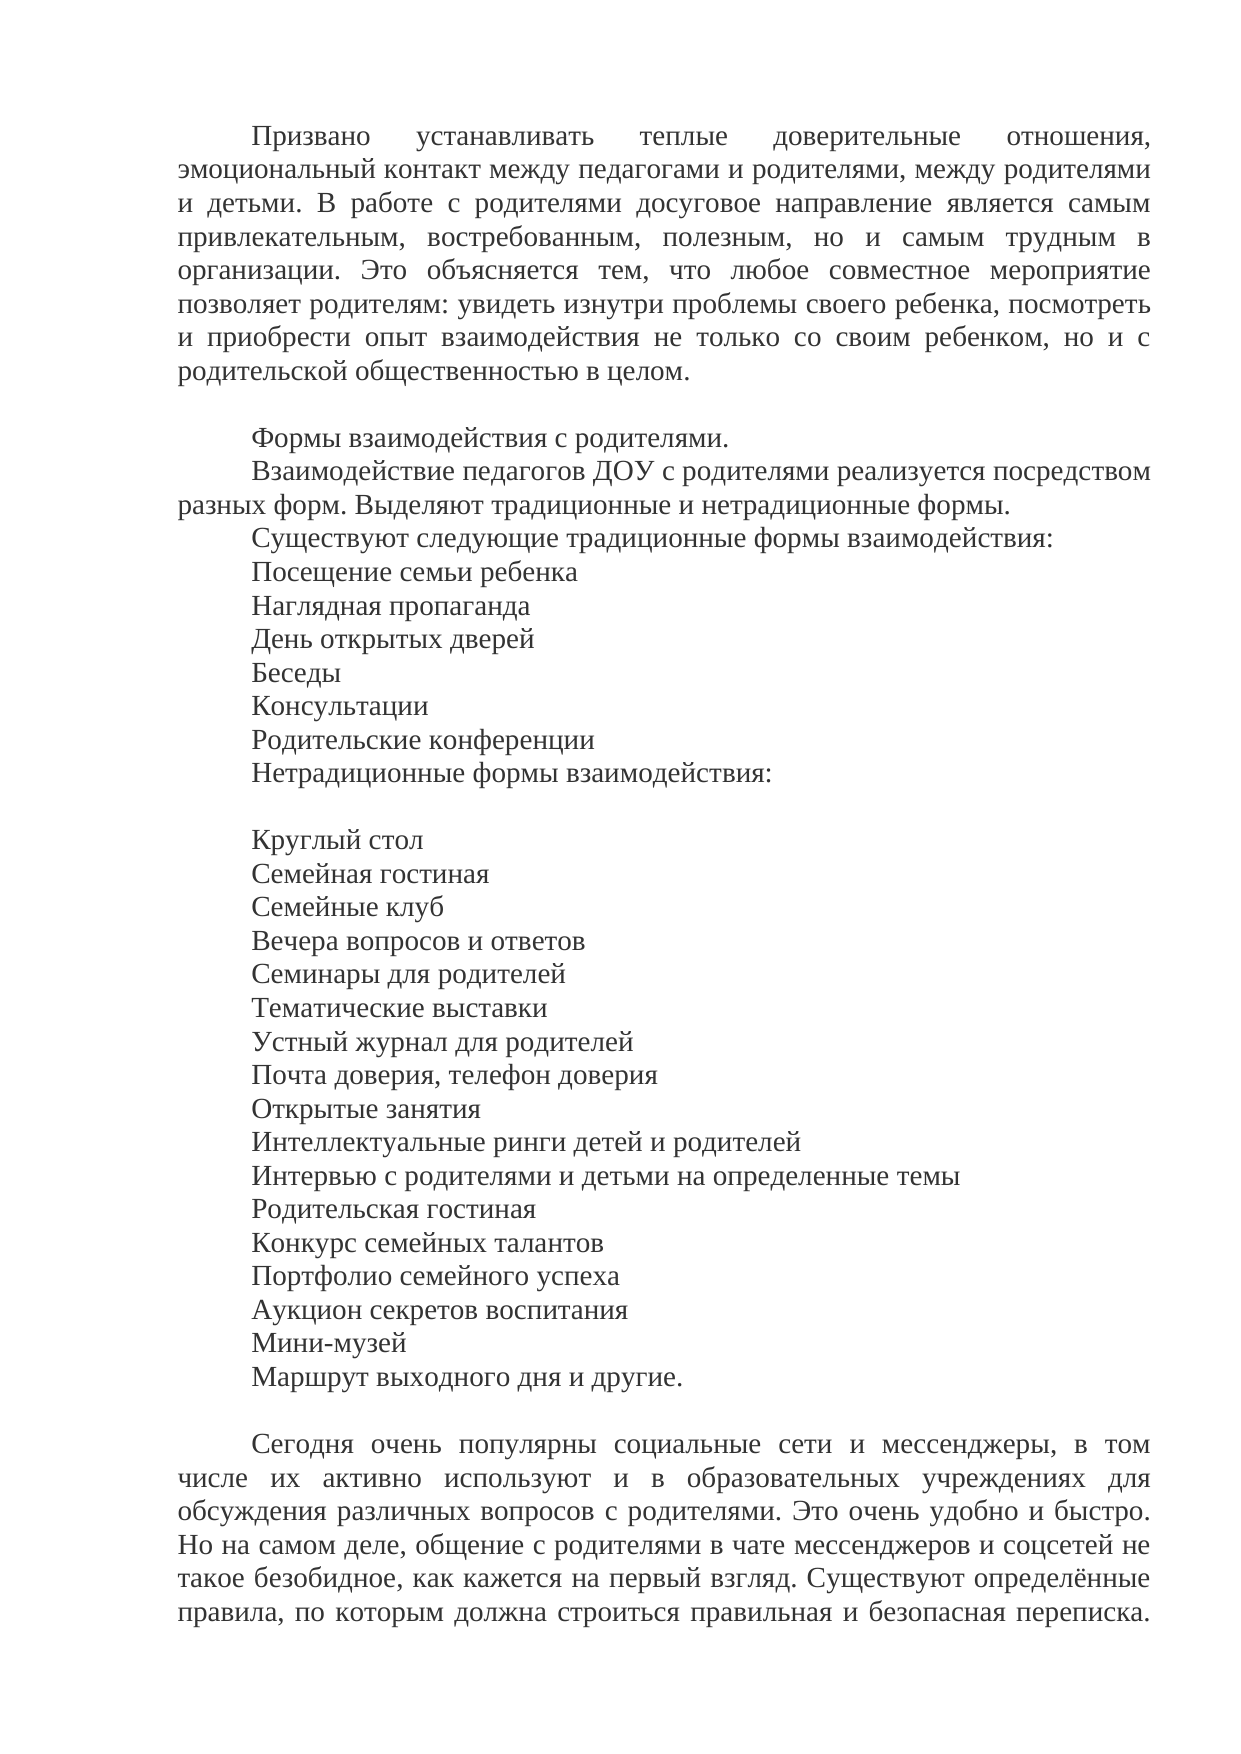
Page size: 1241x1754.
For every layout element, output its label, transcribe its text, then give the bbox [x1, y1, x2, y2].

text Семинары для родителей [177, 957, 1152, 990]
text Интервью с родителями и детьми на определенные темы [177, 1158, 1152, 1191]
text Мини-музей [177, 1326, 1152, 1359]
text Родительская гостиная [177, 1191, 1152, 1225]
text Родительские конференции [177, 722, 1152, 755]
text Консультации [177, 688, 1152, 722]
text Посещение семьи ребенка [177, 554, 1152, 588]
text Беседы [177, 655, 1152, 688]
text Устный журнал для родителей [177, 1024, 1152, 1057]
text День открытых дверей [177, 621, 1152, 655]
text Тематические выставки [177, 990, 1152, 1024]
text Портфолио семейного успеха [177, 1258, 1152, 1292]
text Существуют следующие традиционные формы взаимодействия: [177, 521, 1152, 554]
text Маршрут выходного дня и другие. [177, 1359, 1152, 1393]
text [177, 1426, 1152, 1627]
text Призвано устанавливать теплые доверительные отношения, эмоциональный контакт между педагогами и родителями, между родителями и детьми. В работе с родителями досуговое направление является самым привлекательным, востребованным, полезным, но и самым трудным в организации. Это объясняется тем, что любое совместное мероприятие позволяет родителям: увидеть изнутри проблемы своего ребенка, посмотреть и приобрести опыт взаимодействия не только со своим ребенком, но и с родительской общественностью в целом. [177, 118, 1152, 386]
text Открытые занятия [177, 1091, 1152, 1124]
text Нетрадиционные формы взаимодействия: [177, 755, 1152, 789]
text Семейные клуб [177, 889, 1152, 923]
text Интеллектуальные ринги детей и родителей [177, 1124, 1152, 1158]
text Конкурс семейных талантов [177, 1225, 1152, 1258]
text Круглый стол [177, 822, 1152, 856]
text Взаимодействие педагогов ДОУ с родителями реализуется посредством разных форм. Выделяют традиционные и нетрадиционные формы. [177, 453, 1152, 521]
text Аукцион секретов воспитания [177, 1292, 1152, 1326]
text Наглядная пропаганда [177, 588, 1152, 621]
text Вечера вопросов и ответов [177, 923, 1152, 957]
text Семейная гостиная [177, 856, 1152, 889]
text Формы взаимодействия с родителями. [177, 420, 1152, 453]
text Почта доверия, телефон доверия [177, 1057, 1152, 1091]
